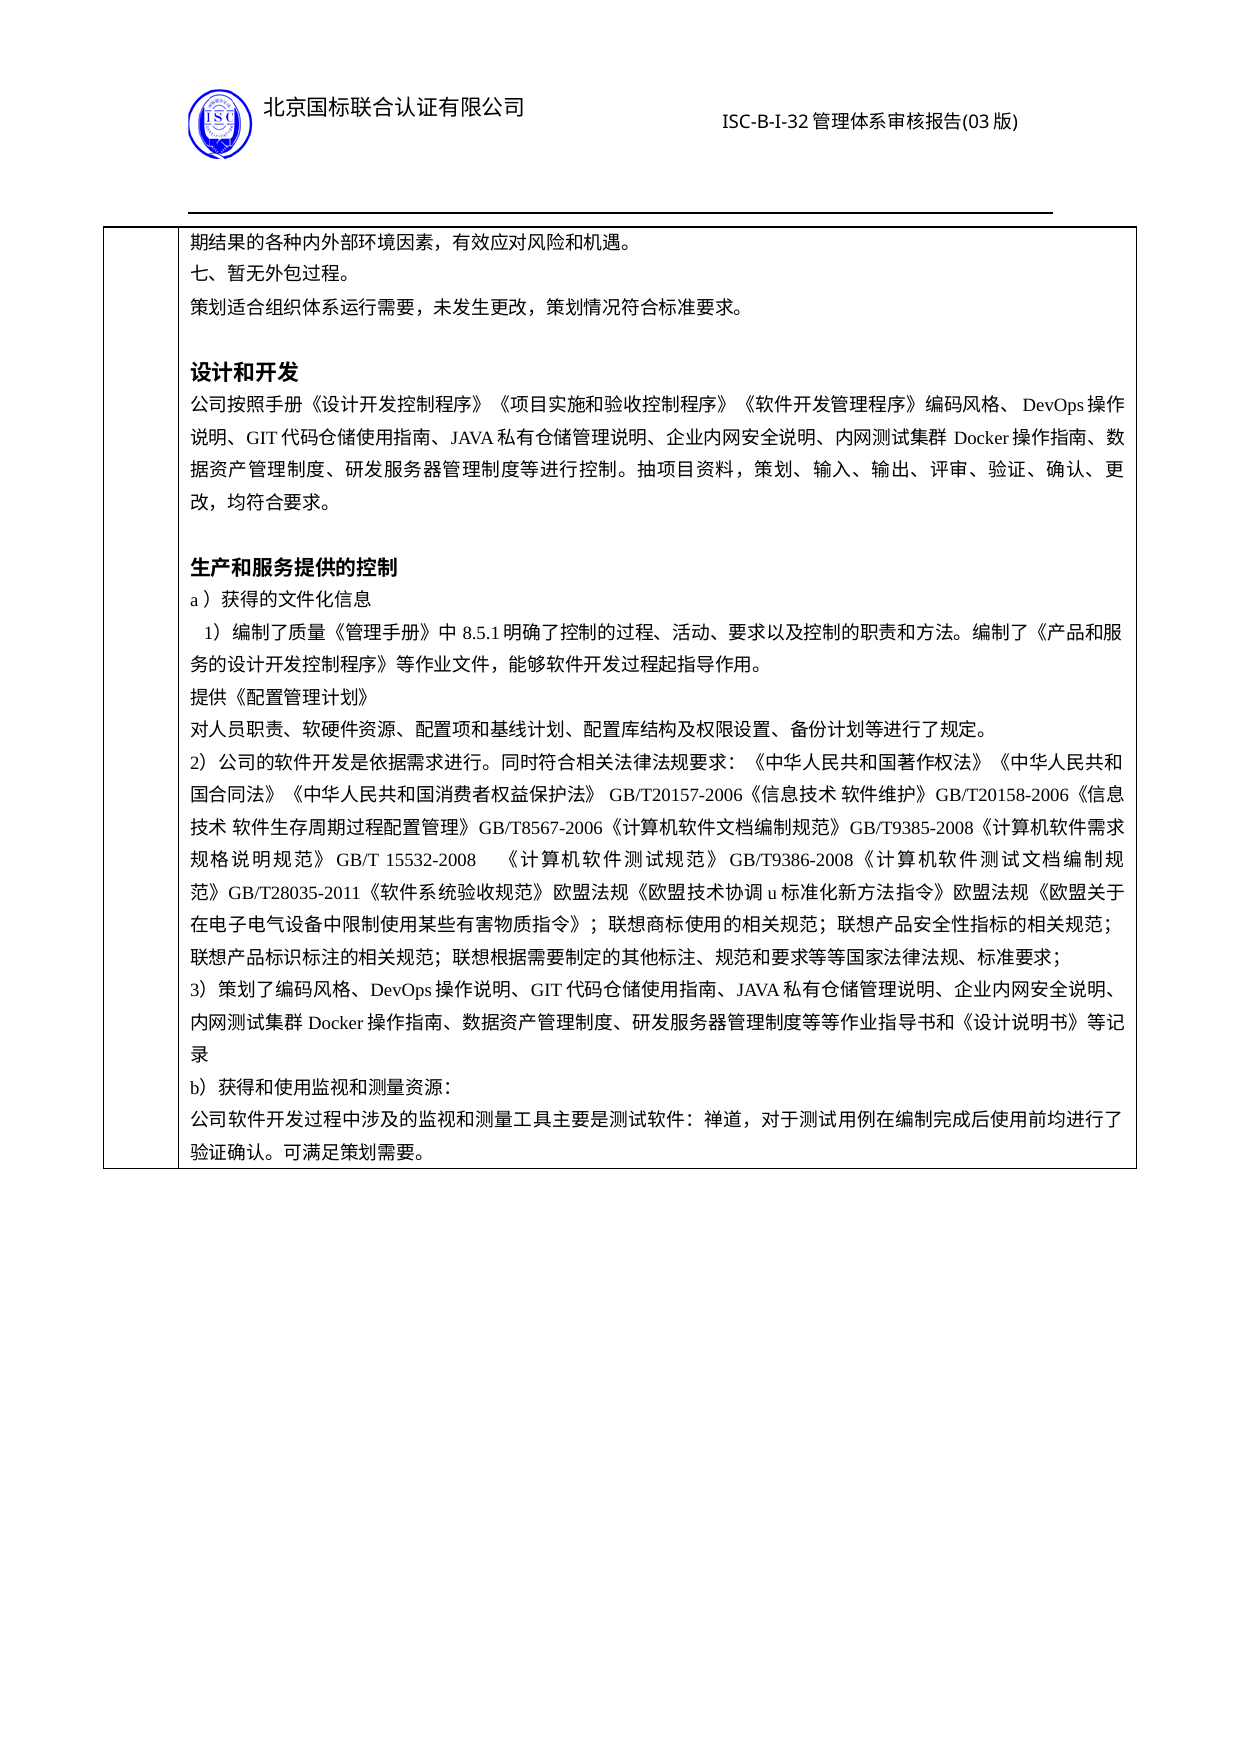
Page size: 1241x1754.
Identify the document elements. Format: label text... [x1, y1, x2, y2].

picture [187, 89, 253, 158]
